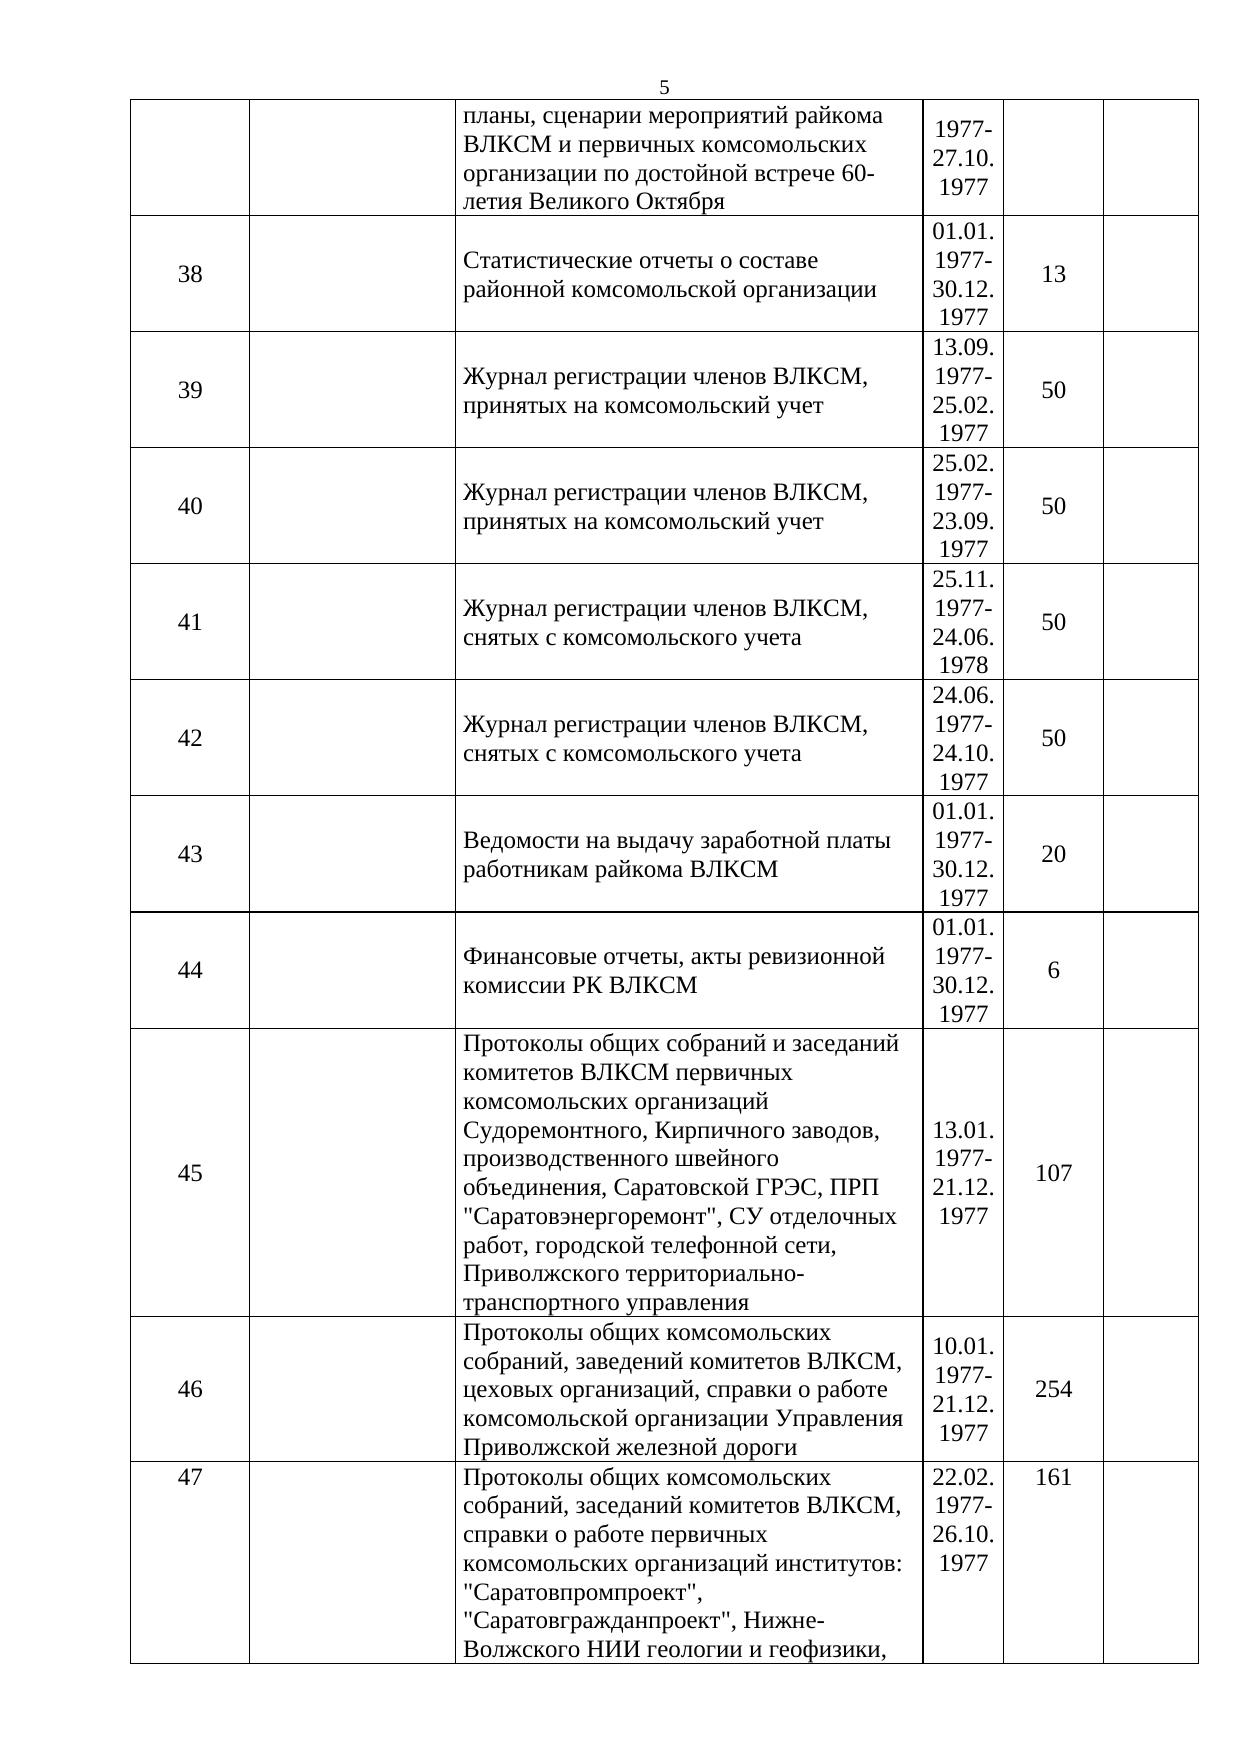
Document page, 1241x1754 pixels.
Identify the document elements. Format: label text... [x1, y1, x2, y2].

table_cell [1104, 100, 1198, 215]
table_cell [1104, 216, 1198, 331]
table_cell 90 [1004, 100, 1103, 215]
table_cell Журнал регистрации членов ВЛКСМ, принятых на комсомольский учет [456, 448, 922, 563]
table_cell [1104, 1462, 1198, 1663]
table_cell [1104, 913, 1198, 1027]
table_cell [1104, 1029, 1198, 1316]
table_cell Статистические отчеты о составе районной комсомольской организации [456, 216, 922, 331]
table_cell 38 [131, 216, 249, 331]
table_cell 13.01.1977-21.12.1977 [924, 1029, 1003, 1316]
table_cell 45 [131, 1029, 249, 1316]
table_cell 25.11.1977-24.06.1978 [924, 564, 1003, 679]
table_cell 47 [131, 1462, 249, 1663]
table_cell Финансовые отчеты, акты ревизионной комиссии РК ВЛКСМ [456, 913, 922, 1027]
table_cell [456, 100, 922, 215]
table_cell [924, 100, 1003, 215]
table_cell 01.01.1977-30.12.1977 [924, 796, 1003, 911]
table_cell [250, 100, 455, 215]
table_cell 50 [1004, 564, 1103, 679]
table_cell 254 [1004, 1317, 1103, 1461]
table_cell [1104, 1317, 1198, 1461]
table_cell 50 [1004, 680, 1103, 795]
table_cell 41 [131, 564, 249, 679]
table_cell 13.09.1977-25.02.1977 [924, 332, 1003, 447]
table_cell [456, 1462, 922, 1663]
table_cell 43 [131, 796, 249, 911]
table_cell [250, 332, 455, 447]
table_cell Журнал регистрации членов ВЛКСМ, снятых с комсомольского учета [456, 564, 922, 679]
table_cell [250, 680, 455, 795]
table_cell Протоколы общих собраний и заседаний комитетов ВЛКСМ первичных комсомольских организаций Судоремонтного, Кирпичного заводов, производственного швейного объединения, Саратовской ГРЭС, ПРП "Саратовэнергоремонт", СУ отделочных работ, городской телефонной сети, Приволжского территориально-транспортного управления [456, 1029, 922, 1316]
table_cell 6 [1004, 913, 1103, 1027]
table_cell Журнал регистрации членов ВЛКСМ, принятых на комсомольский учет [456, 332, 922, 447]
table_cell 10.01.1977-21.12.1977 [924, 1317, 1003, 1461]
table_cell 161 [1004, 1462, 1103, 1663]
table_cell [250, 1462, 455, 1663]
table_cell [924, 1462, 1003, 1663]
table_cell 40 [131, 448, 249, 563]
table_cell [1104, 332, 1198, 447]
table_cell 44 [131, 913, 249, 1027]
table_cell [250, 564, 455, 679]
table_cell 20 [1004, 796, 1103, 911]
table_cell 01.01.1977-30.12.1977 [924, 216, 1003, 331]
table_cell [250, 1029, 455, 1316]
table_cell 13 [1004, 216, 1103, 331]
table_cell 107 [1004, 1029, 1103, 1316]
table_cell 37 [131, 100, 249, 215]
table_cell 01.01.1977-30.12.1977 [924, 913, 1003, 1027]
table_cell 46 [131, 1317, 249, 1461]
table_cell [250, 913, 455, 1027]
table_cell 25.02.1977-23.09.1977 [924, 448, 1003, 563]
table_cell [250, 796, 455, 911]
table_cell [1104, 564, 1198, 679]
table_cell 39 [131, 332, 249, 447]
table_cell [1104, 680, 1198, 795]
table_cell Протоколы общих комсомольских собраний, заведений комитетов ВЛКСМ, цеховых организаций, справки о работе комсомольской организации Управления Приволжской железной дороги [456, 1317, 922, 1461]
table_cell 50 [1004, 332, 1103, 447]
table_cell Журнал регистрации членов ВЛКСМ, снятых с комсомольского учета [456, 680, 922, 795]
table_cell [250, 1317, 455, 1461]
table_cell 24.06.1977-24.10.1977 [924, 680, 1003, 795]
table_cell 50 [1004, 448, 1103, 563]
table_cell [1104, 796, 1198, 911]
table_cell 42 [131, 680, 249, 795]
table_cell [1104, 448, 1198, 563]
table_cell [250, 448, 455, 563]
table_cell [250, 216, 455, 331]
table_cell Ведомости на выдачу заработной платы работникам райкома ВЛКСМ [456, 796, 922, 911]
